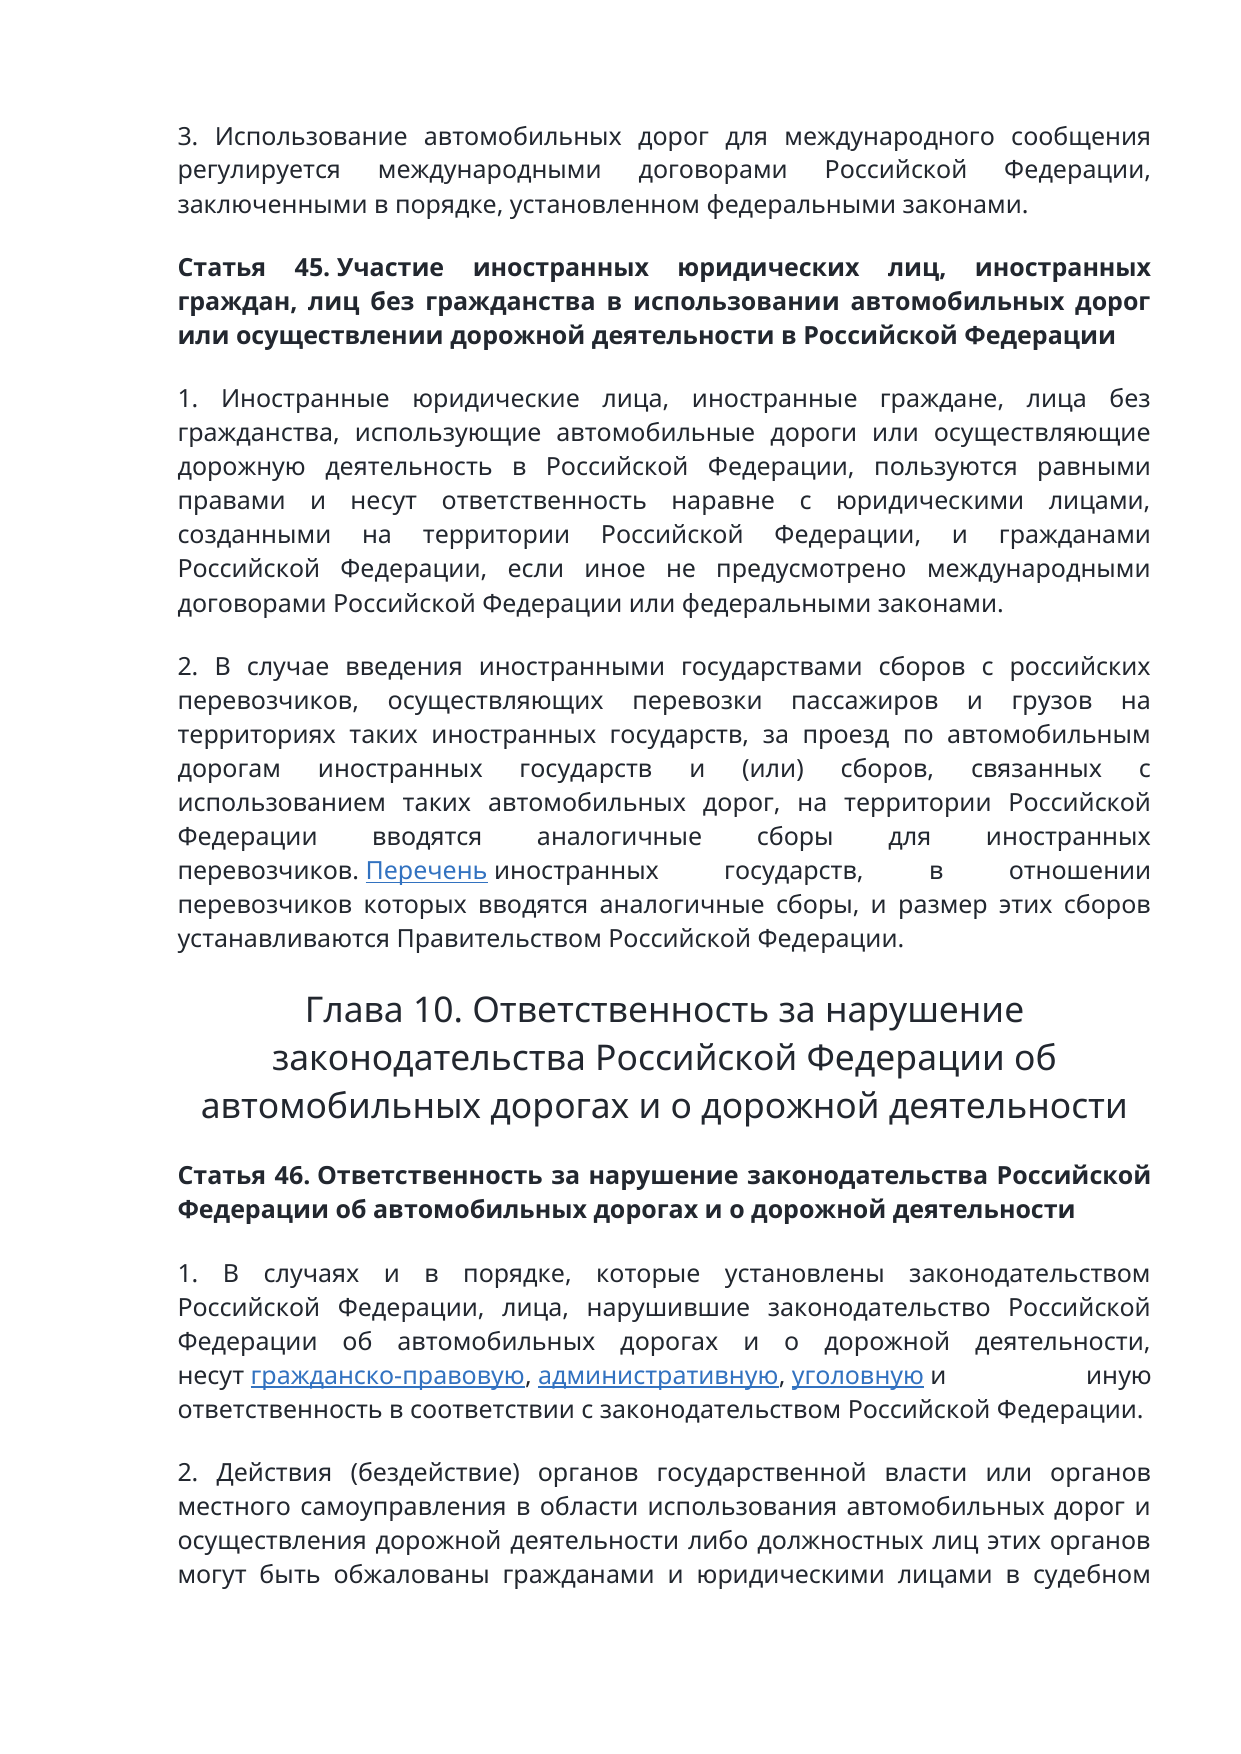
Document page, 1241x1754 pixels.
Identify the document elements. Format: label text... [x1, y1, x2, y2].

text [177, 1455, 1152, 1591]
text 3. Использование автомобильных дорог для международного сообщения регулируется международными договорами Российской Федерации, заключенными в порядке, установленном федеральными законами. [177, 118, 1152, 220]
text 1. Иностранные юридические лица, иностранные граждане, лица без гражданства, использующие автомобильные дороги или осуществляющие дорожную деятельность в Российской Федерации, пользуются равными правами и несут ответственность наравне с юридическими лицами, созданными на территории Российской Федерации, и гражданами Российской Федерации, если иное не предусмотрено международными договорами Российской Федерации или федеральными законами. [177, 381, 1152, 619]
text Статья 45. Участие иностранных юридических лиц, иностранных граждан, лиц без гражданства в использовании автомобильных дорог или осуществлении дорожной деятельности в Российской Федерации [177, 249, 1152, 352]
text Глава 10. Ответственность за нарушение законодательства Российской Федерации об автомобильных дорогах и о дорожной деятельности [177, 984, 1152, 1129]
text 2. В случае введения иностранными государствами сборов с российских перевозчиков, осуществляющих перевозки пассажиров и грузов на территориях таких иностранных государств, за проезд по автомобильным дорогам иностранных государств и (или) сборов, связанных с использованием таких автомобильных дорог, на территории Российской Федерации вводятся аналогичные сборы для иностранных перевозчиков. Перечень иностранных государств, в отношении перевозчиков которых вводятся аналогичные сборы, и размер этих сборов устанавливаются Правительством Российской Федерации. [177, 648, 1152, 955]
text Статья 46. Ответственность за нарушение законодательства Российской Федерации об автомобильных дорогах и о дорожной деятельности [177, 1158, 1152, 1226]
text 1. В случаях и в порядке, которые установлены законодательством Российской Федерации, лица, нарушившие законодательство Российской Федерации об автомобильных дорогах и о дорожной деятельности, несут гражданско-правовую, административную, уголовную и иную ответственность в соответствии с законодательством Российской Федерации. [177, 1255, 1152, 1426]
